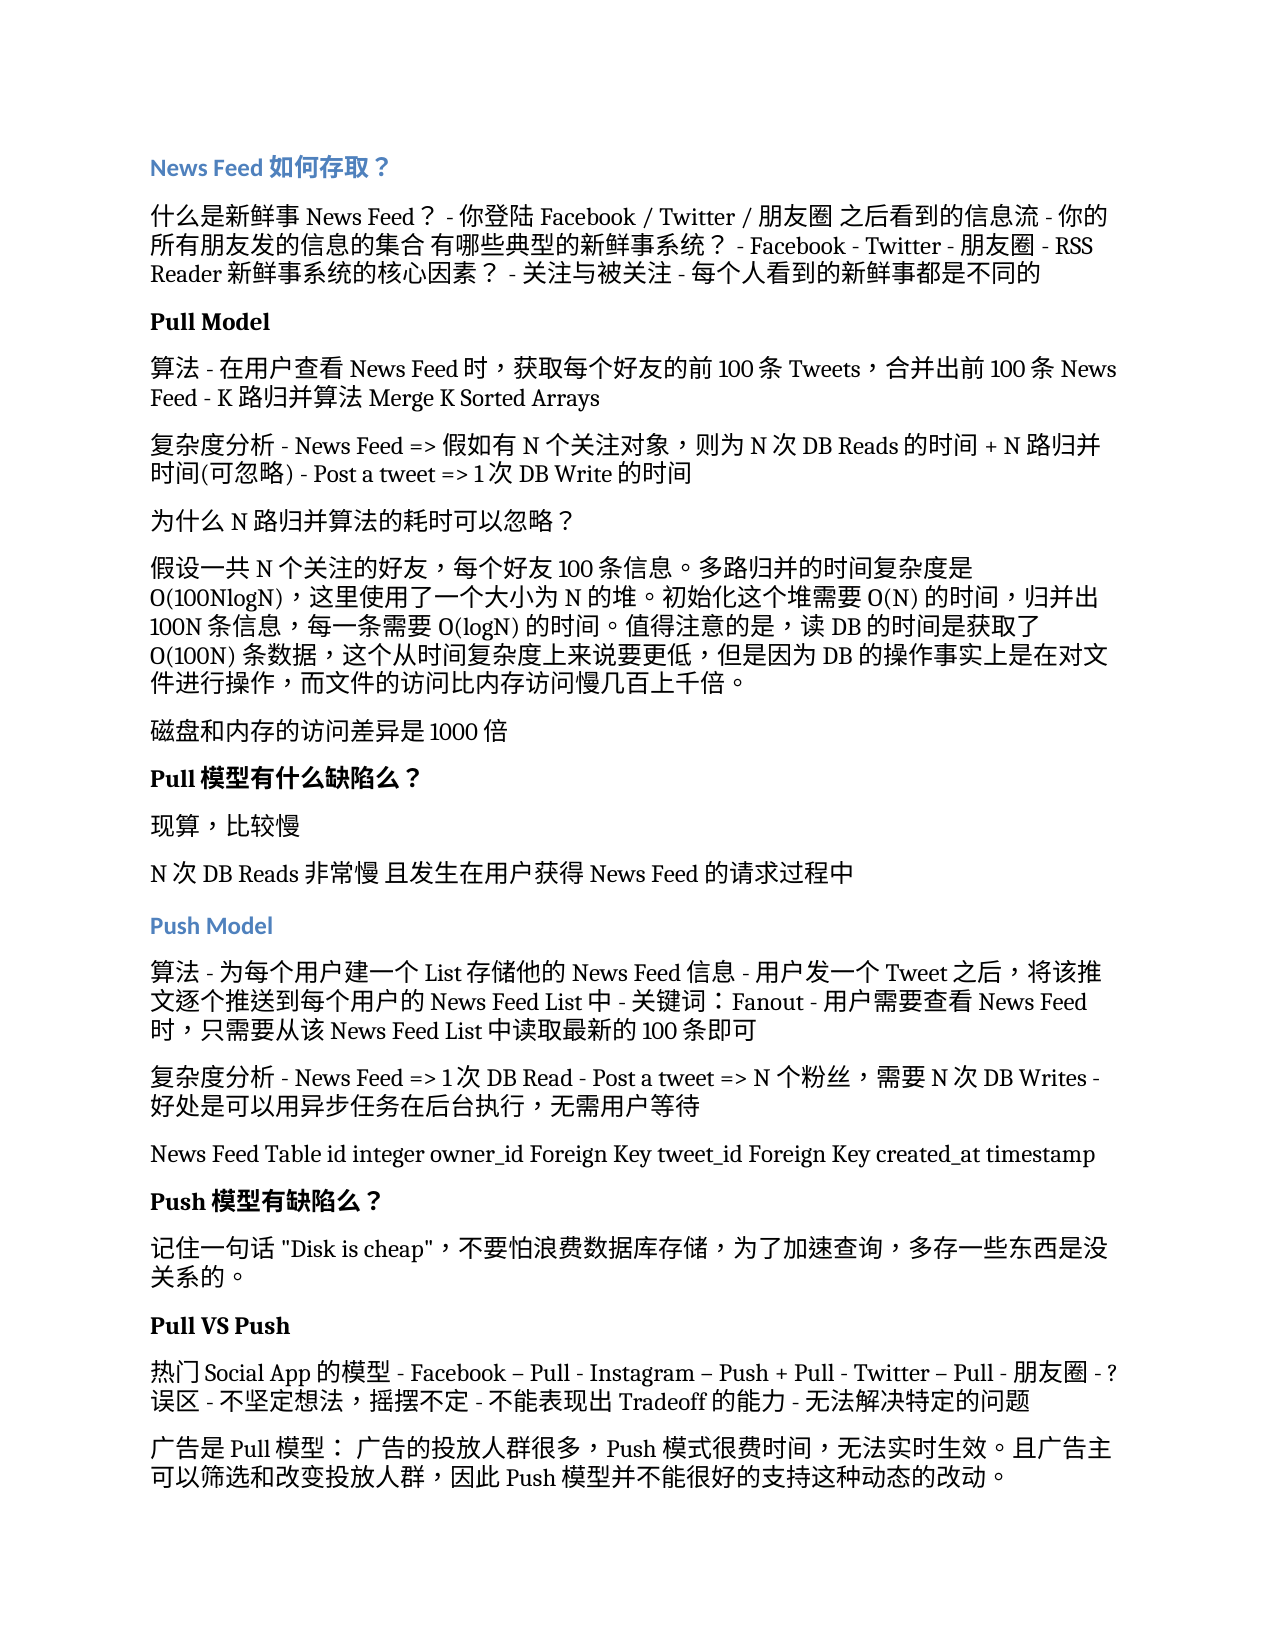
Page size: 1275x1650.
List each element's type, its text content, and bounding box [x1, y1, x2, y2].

text Push模型有缺陷么？ [150, 1188, 1125, 1217]
text 记住一句话 "Disk is cheap"，不要怕浪费数据库存储，为了加速查询，多存一些东西是没关系的。 [150, 1235, 1125, 1293]
text 广告是Pull模型： 广告的投放人群很多，Push 模式很费时间，无法实时生效。且广告主可以筛选和改变投放人群，因此 Push 模型并不能很好的支持这种动态的改动。 [150, 1435, 1125, 1493]
text 复杂度分析 - News Feed => 1次DB Read - Post a tweet => N个粉丝，需要N次DB Writes - 好处是可以用异步任务在后台执行，无需用户等待 [150, 1064, 1125, 1122]
text 热门Social App的模型 - Facebook – Pull - Instagram – Push + Pull - Twitter – Pull - 朋友圈 - ? 误区 - 不坚定想法，摇摆不定 - 不能表现出Tradeoff的能力 - 无法解决特定的问题 [150, 1359, 1125, 1417]
text 为什么 N 路归并算法的耗时可以忽略？ [150, 508, 1125, 537]
text N次DB Reads非常慢 且发生在用户获得News Feed的请求过程中 [150, 860, 1125, 889]
text Pull Model [150, 308, 1125, 337]
text Pull模型有什么缺陷么？ [150, 765, 1125, 794]
text 假设一共 N 个关注的好友，每个好友100条信息。多路归并的时间复杂度是 O(100NlogN)，这里使用了一个大小为 N 的堆。初始化这个堆需要 O(N) 的时间，归并出 100N 条信息，每一条需要 O(logN) 的时间。值得注意的是，读 DB 的时间是获取了 O(100N) 条数据，这个从时间复杂度上来说要更低，但是因为 DB 的操作事实上是在对文件进行操作，而文件的访问比内存访问慢几百上千倍。 [150, 555, 1125, 699]
text 磁盘和内存的访问差异是1000倍 [150, 718, 1125, 747]
text 算法 - 为每个用户建一个List存储他的News Feed信息 - 用户发一个Tweet之后，将该推文逐个推送到每个用户的News Feed List中 - 关键词：Fanout - 用户需要查看News Feed时，只需要从该News Feed List中读取最新的100条即可 [150, 959, 1125, 1045]
text 算法 - 在用户查看News Feed时，获取每个好友的前100条Tweets，合并出前100条News Feed - K路归并算法 Merge K Sorted Arrays [150, 355, 1125, 413]
subtitle Push Model [150, 910, 1125, 940]
subtitle News Feed 如何存取？ [150, 150, 1125, 184]
text 什么是新鲜事 News Feed？ - 你登陆 Facebook / Twitter / 朋友圈 之后看到的信息流 - 你的所有朋友发的信息的集合 有哪些典型的新鲜事系统？ - Facebook - Twitter - 朋友圈 - RSS Reader 新鲜事系统的核心因素？ - 关注与被关注 - 每个人看到的新鲜事都是不同的 [150, 203, 1125, 289]
text Pull VS Push [150, 1312, 1125, 1340]
text 复杂度分析 - News Feed => 假如有N个关注对象，则为N次DB Reads的时间 + N路归并时间(可忽略) - Post a tweet => 1次DB Write的时间 [150, 432, 1125, 489]
text News Feed Table id integer owner_id Foreign Key tweet_id Foreign Key created_at timestamp [150, 1140, 1125, 1169]
text 现算，比较慢 [150, 813, 1125, 842]
